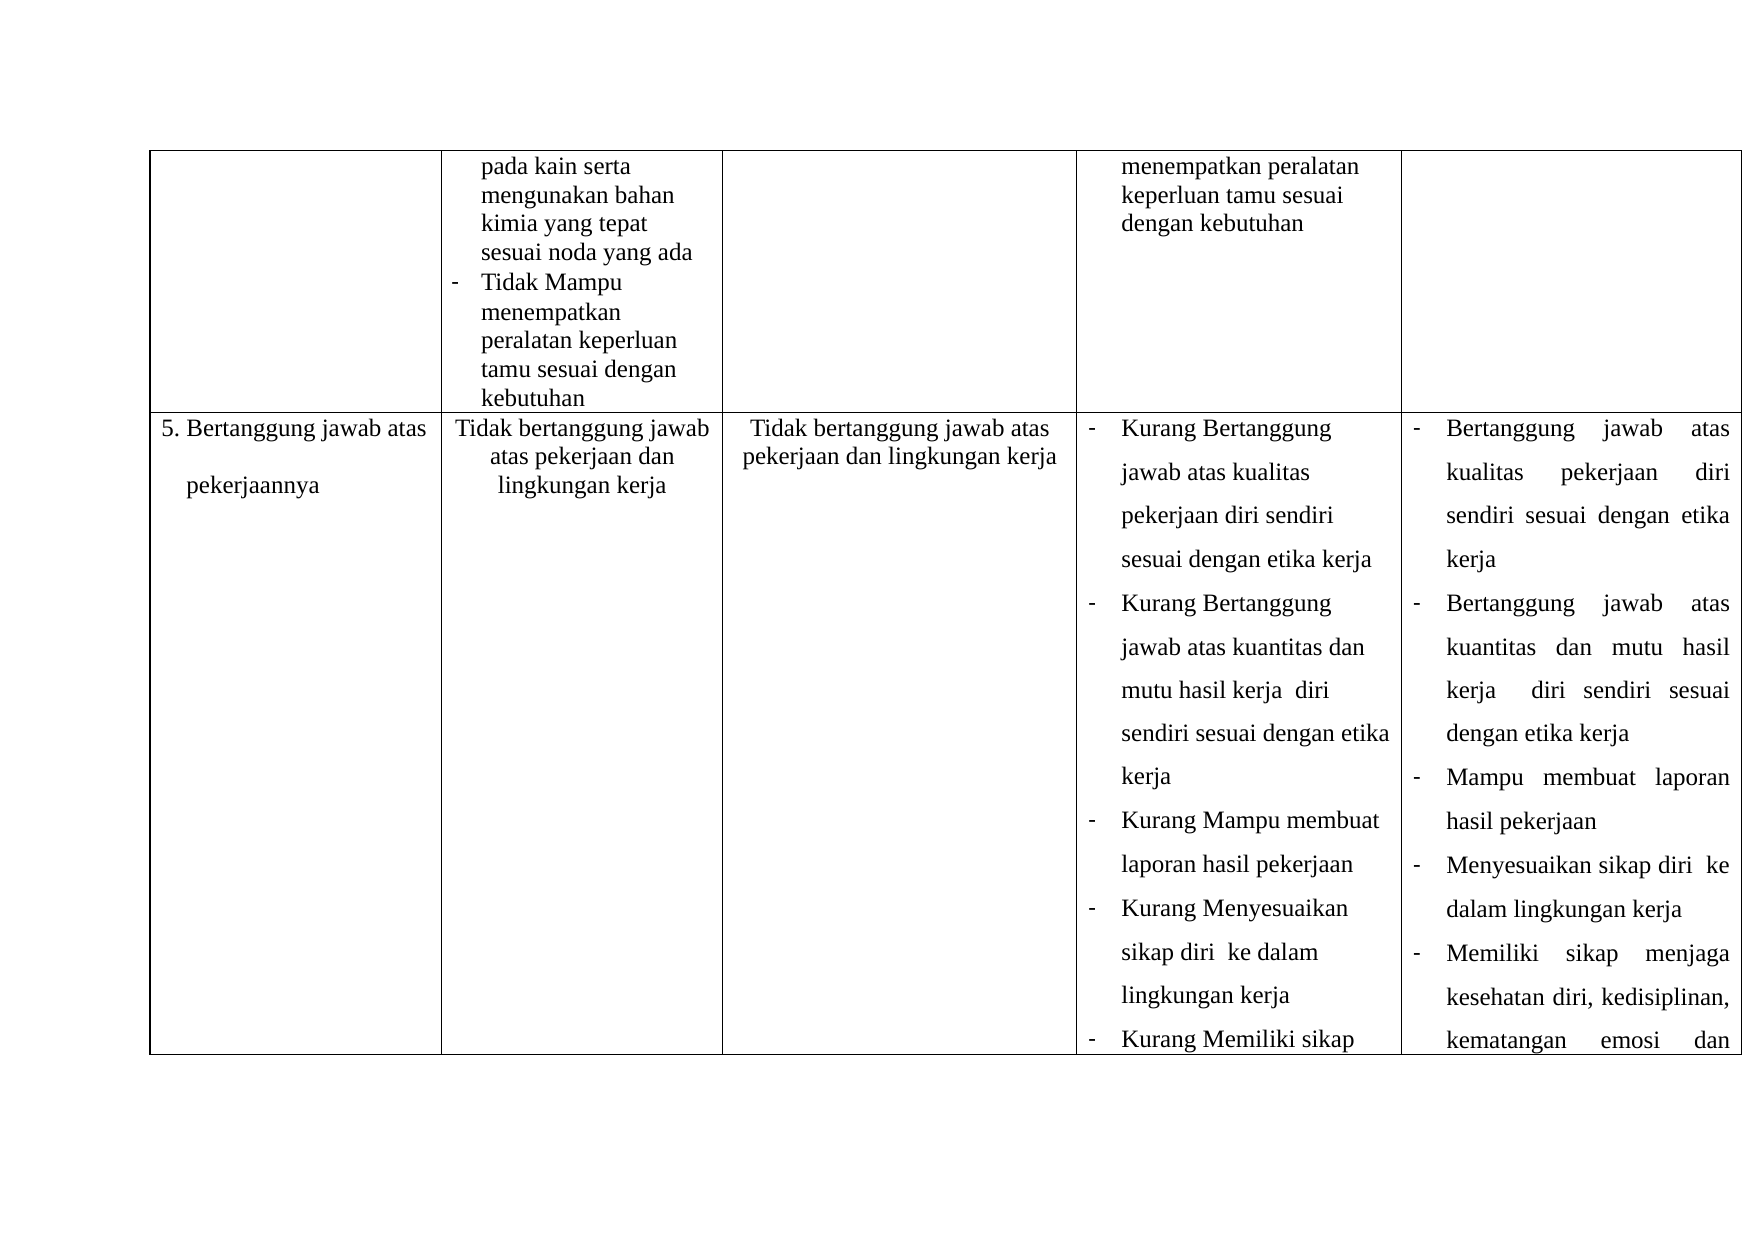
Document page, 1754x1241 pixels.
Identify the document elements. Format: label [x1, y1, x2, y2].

table_cell [442, 151, 722, 412]
table_cell [442, 413, 722, 1054]
table_cell [1077, 413, 1401, 1054]
table_cell [723, 151, 1076, 412]
table_cell [151, 151, 441, 412]
table_cell [1402, 151, 1741, 412]
table_cell [1402, 413, 1741, 1054]
table_cell [723, 413, 1076, 1054]
table_cell [1077, 151, 1401, 412]
table_cell [151, 413, 441, 1054]
